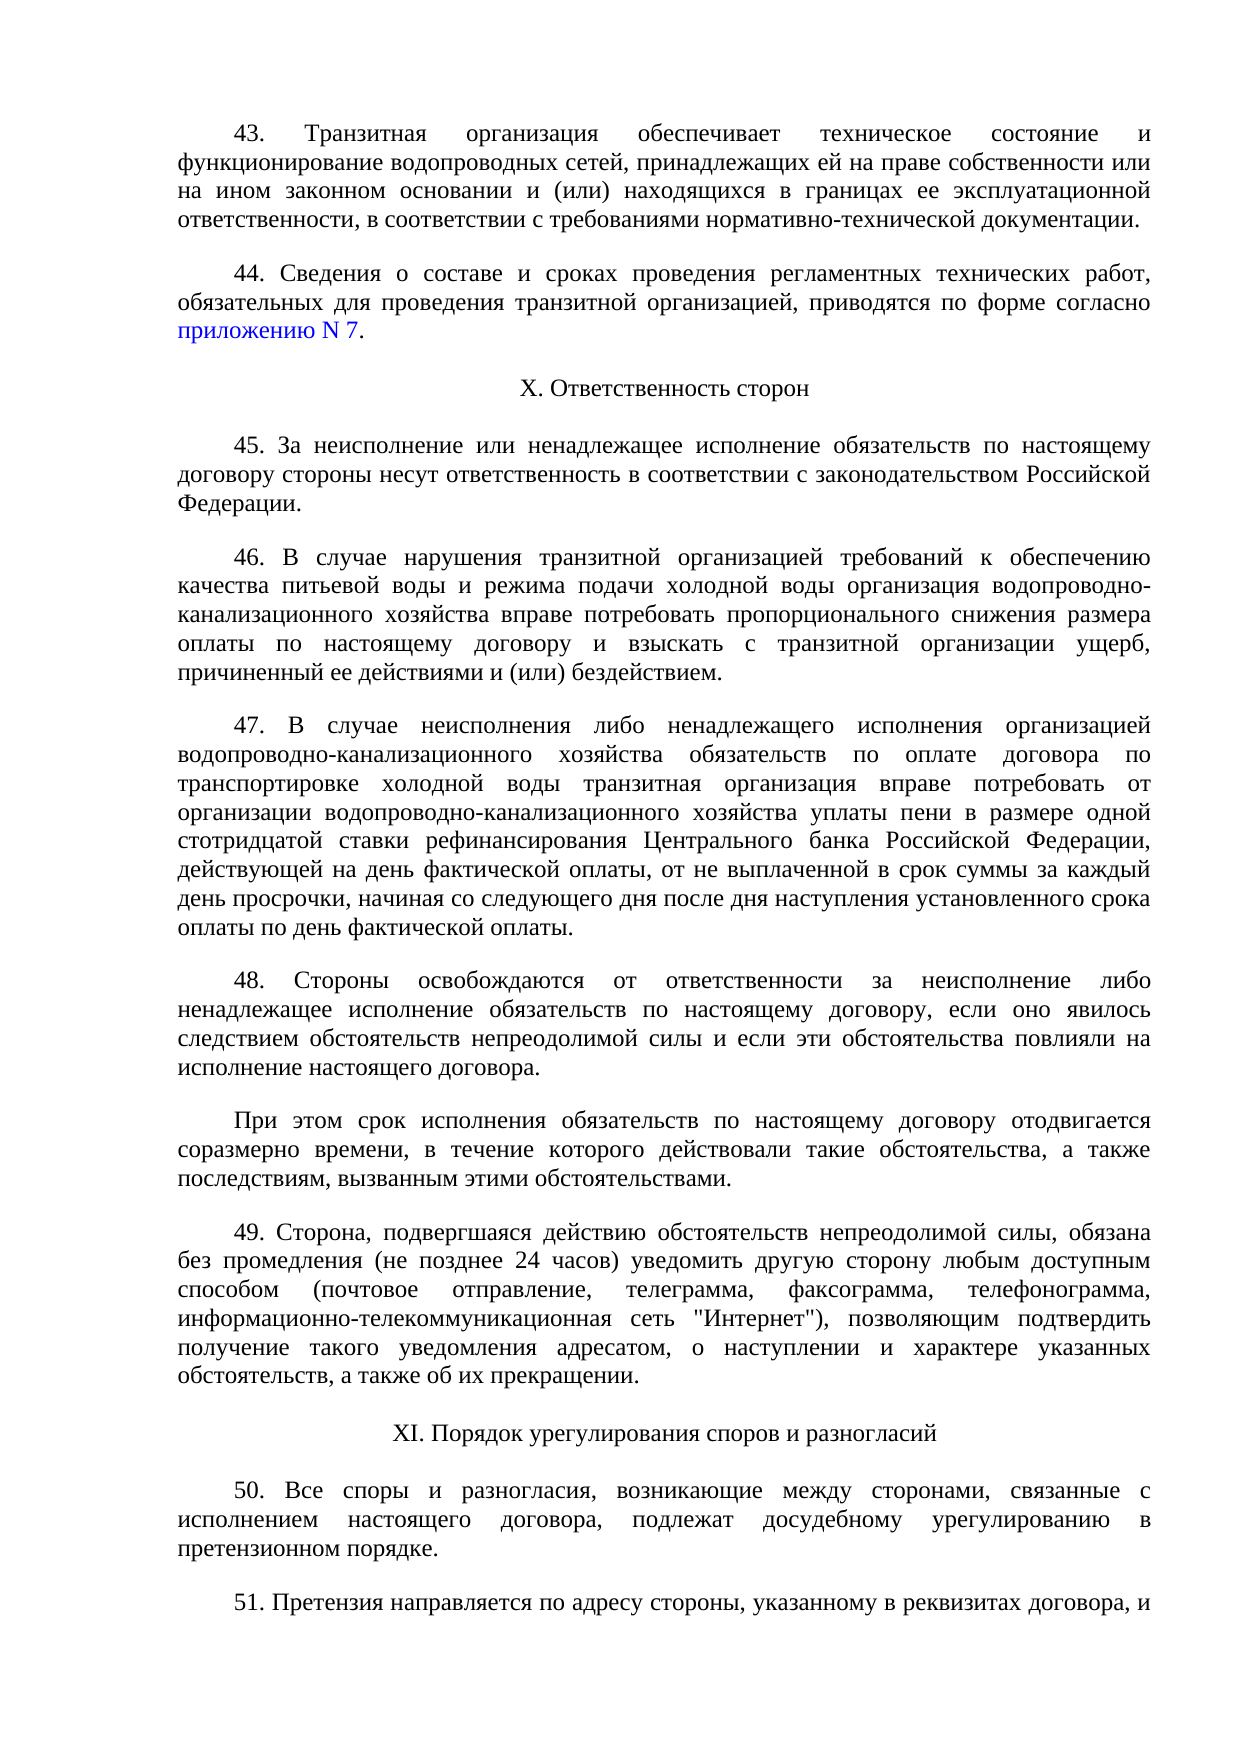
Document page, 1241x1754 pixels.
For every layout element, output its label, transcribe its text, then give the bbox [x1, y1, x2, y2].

text X. Ответственность сторон [177, 373, 1152, 402]
text XI. Порядок урегулирования споров и разногласий [177, 1418, 1152, 1447]
text 48. Стороны освобождаются от ответственности за неисполнение либо ненадлежащее исполнение обязательств по настоящему договору, если оно явилось следствием обстоятельств непреодолимой силы и если эти обстоятельства повлияли на исполнение настоящего договора. [177, 966, 1152, 1081]
text 45. За неисполнение или ненадлежащее исполнение обязательств по настоящему договору стороны несут ответственность в соответствии с законодательством Российской Федерации. [177, 431, 1152, 517]
text 44. Сведения о составе и сроках проведения регламентных технических работ, обязательных для проведения транзитной организацией, приводятся по форме согласно приложению N 7. [177, 258, 1152, 344]
text 50. Все споры и разногласия, возникающие между сторонами, связанные с исполнением настоящего договора, подлежат досудебному урегулированию в претензионном порядке. [177, 1476, 1152, 1562]
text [177, 1587, 1152, 1616]
text При этом срок исполнения обязательств по настоящему договору отодвигается соразмерно времени, в течение которого действовали такие обстоятельства, а также последствиям, вызванным этими обстоятельствами. [177, 1106, 1152, 1192]
text 49. Сторона, подвергшаяся действию обстоятельств непреодолимой силы, обязана без промедления (не позднее 24 часов) уведомить другую сторону любым доступным способом (почтовое отправление, телеграмма, факсограмма, телефонограмма, информационно-телекоммуникационная сеть "Интернет"), позволяющим подтвердить получение такого уведомления адресатом, о наступлении и характере указанных обстоятельств, а также об их прекращении. [177, 1217, 1152, 1389]
text 43. Транзитная организация обеспечивает техническое состояние и функционирование водопроводных сетей, принадлежащих ей на праве собственности или на ином законном основании и (или) находящихся в границах ее эксплуатационной ответственности, в соответствии с требованиями нормативно-технической документации. [177, 118, 1152, 233]
text 46. В случае нарушения транзитной организацией требований к обеспечению качества питьевой воды и режима подачи холодной воды организация водопроводно-канализационного хозяйства вправе потребовать пропорционального снижения размера оплаты по настоящему договору и взыскать с транзитной организации ущерб, причиненный ее действиями и (или) бездействием. [177, 542, 1152, 686]
text 47. В случае неисполнения либо ненадлежащего исполнения организацией водопроводно-канализационного хозяйства обязательств по оплате договора по транспортировке холодной воды транзитная организация вправе потребовать от организации водопроводно-канализационного хозяйства уплаты пени в размере одной стотридцатой ставки рефинансирования Центрального банка Российской Федерации, действующей на день фактической оплаты, от не выплаченной в срок суммы за каждый день просрочки, начиная со следующего дня после дня наступления установленного срока оплаты по день фактической оплаты. [177, 711, 1152, 941]
